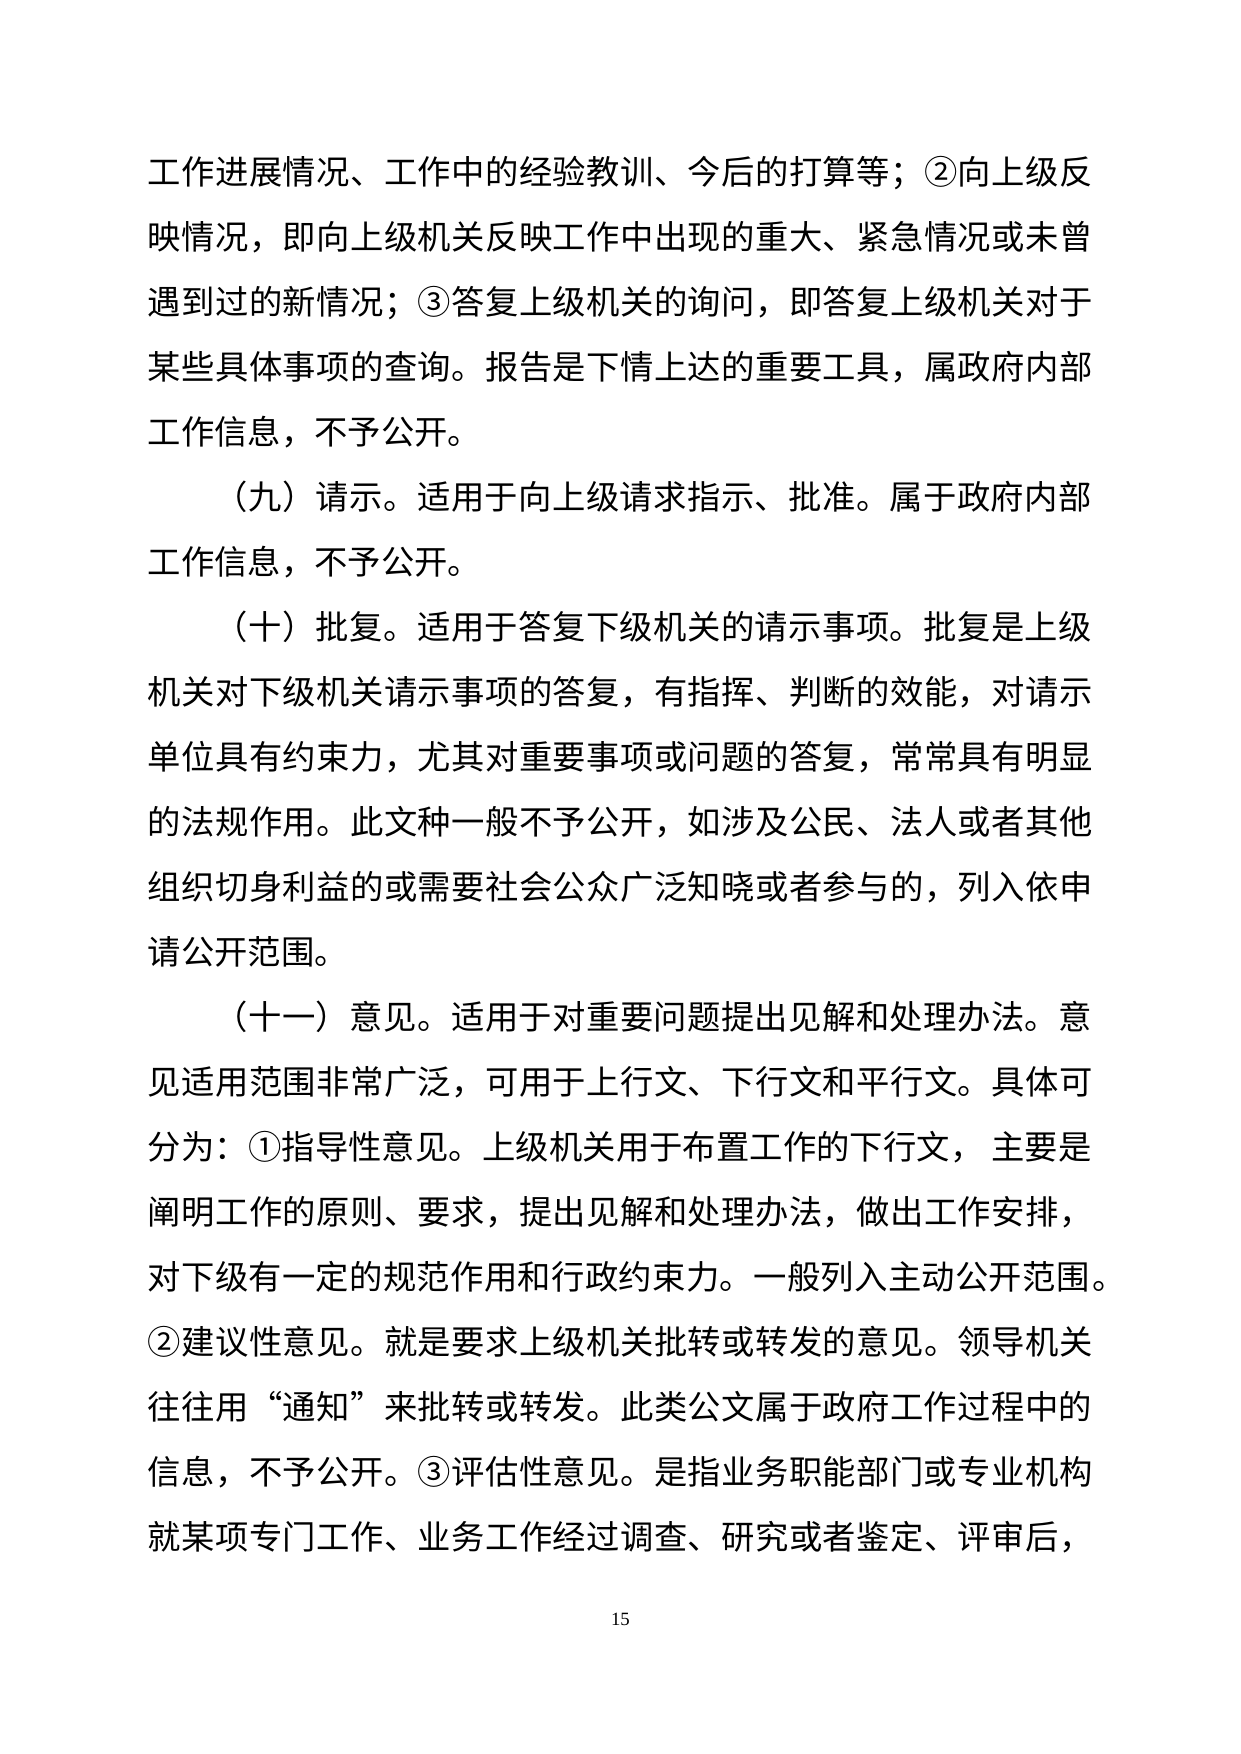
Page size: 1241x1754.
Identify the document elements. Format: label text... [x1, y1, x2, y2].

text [148, 982, 1092, 1567]
text （十）批复。适用于答复下级机关的请示事项。批复是上级机关对下级机关请示事项的答复，有指挥、判断的效能，对请示单位具有约束力，尤其对重要事项或问题的答复，常常具有明显的法规作用。此文种一般不予公开，如涉及公民、法人或者其他组织切身利益的或需要社会公众广泛知晓或者参与的，列入依申请公开范围。 [148, 592, 1092, 982]
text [148, 137, 1092, 462]
text （九）请示。适用于向上级请求指示、批准。属于政府内部工作信息，不予公开。 [148, 462, 1092, 592]
